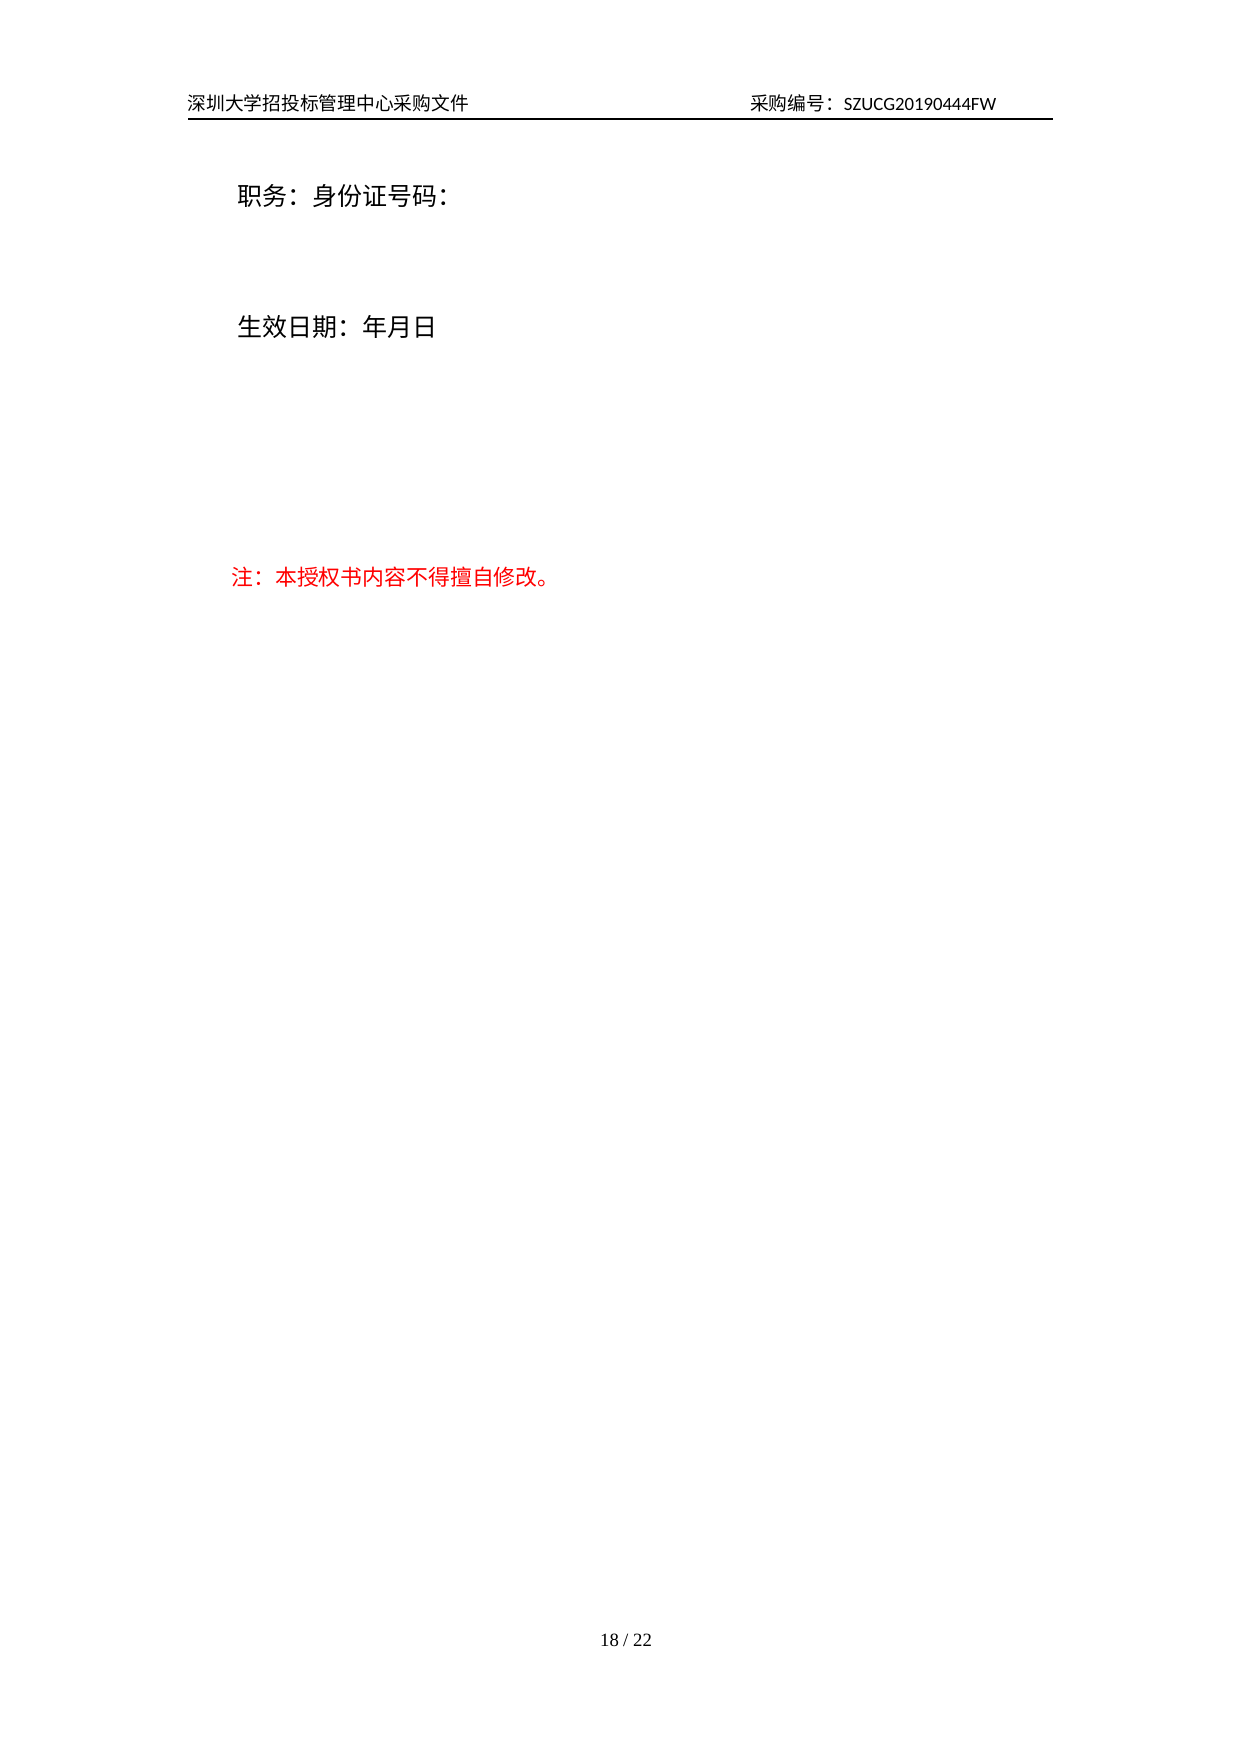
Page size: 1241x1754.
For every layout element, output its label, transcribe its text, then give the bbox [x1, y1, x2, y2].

text 生效日期：年月日 [187, 293, 1053, 358]
text 职务：身份证号码： [187, 162, 1053, 227]
text 注：本授权书内容不得擅自修改。 [187, 559, 1053, 592]
